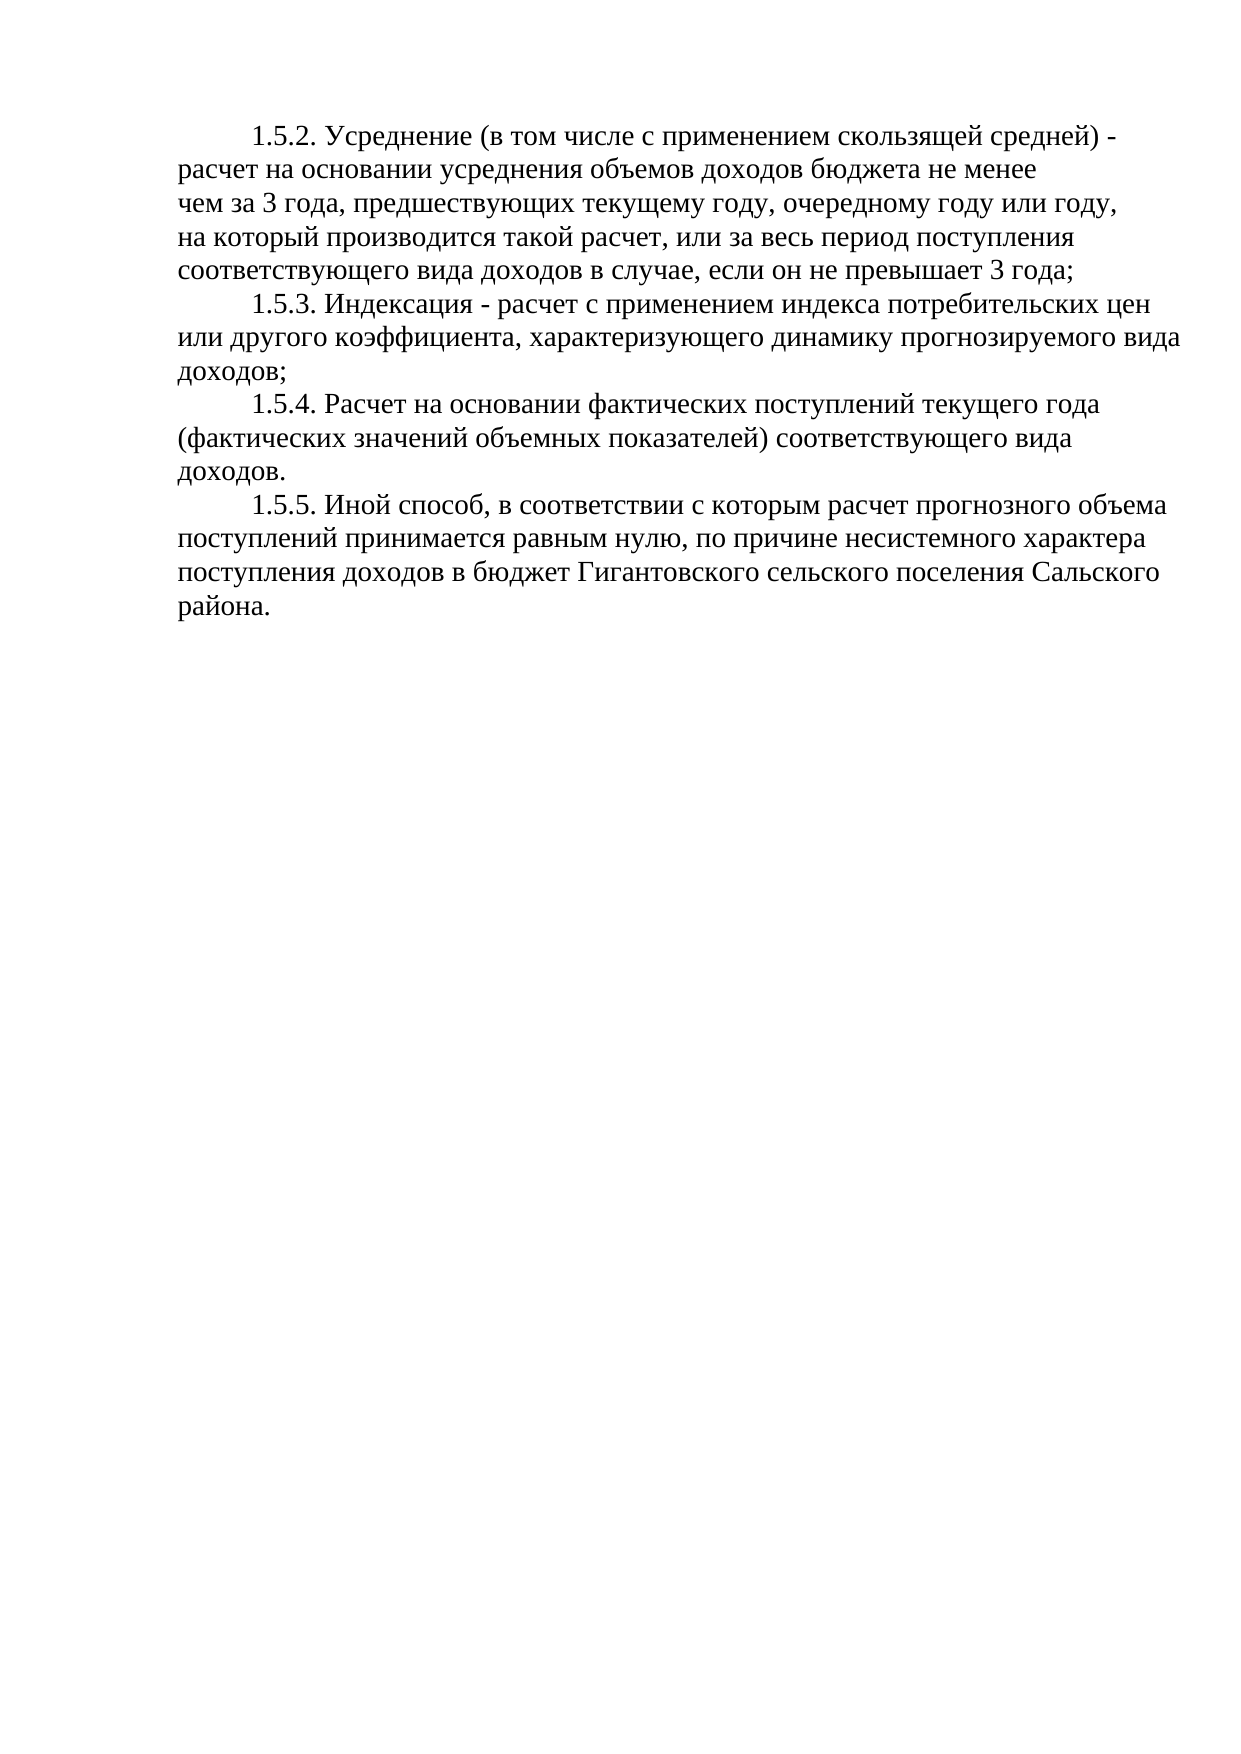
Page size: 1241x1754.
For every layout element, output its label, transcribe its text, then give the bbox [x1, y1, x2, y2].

text 1.5.2. Усреднение (в том числе с применением скользящей средней) - расчет на основании усреднения объемов доходов бюджета не менее чем за 3 года, предшествующих текущему году, очередному году или году, на который производится такой расчет, или за весь период поступления соответствующего вида доходов в случае, если он не превышает 3 года; [177, 118, 1181, 286]
text 1.5.4. Расчет на основании фактических поступлений текущего года (фактических значений объемных показателей) соответствующего вида доходов. [177, 386, 1181, 487]
text 1.5.3. Индексация - расчет с применением индекса потребительских цен или другого коэффициента, характеризующего динамику прогнозируемого вида доходов; [177, 286, 1181, 386]
text 1.5.5. Иной способ, в соответствии с которым расчет прогнозного объема поступлений принимается равным нулю, по причине несистемного характера поступления доходов в бюджет Гигантовского сельского поселения Сальского района. [177, 487, 1181, 621]
